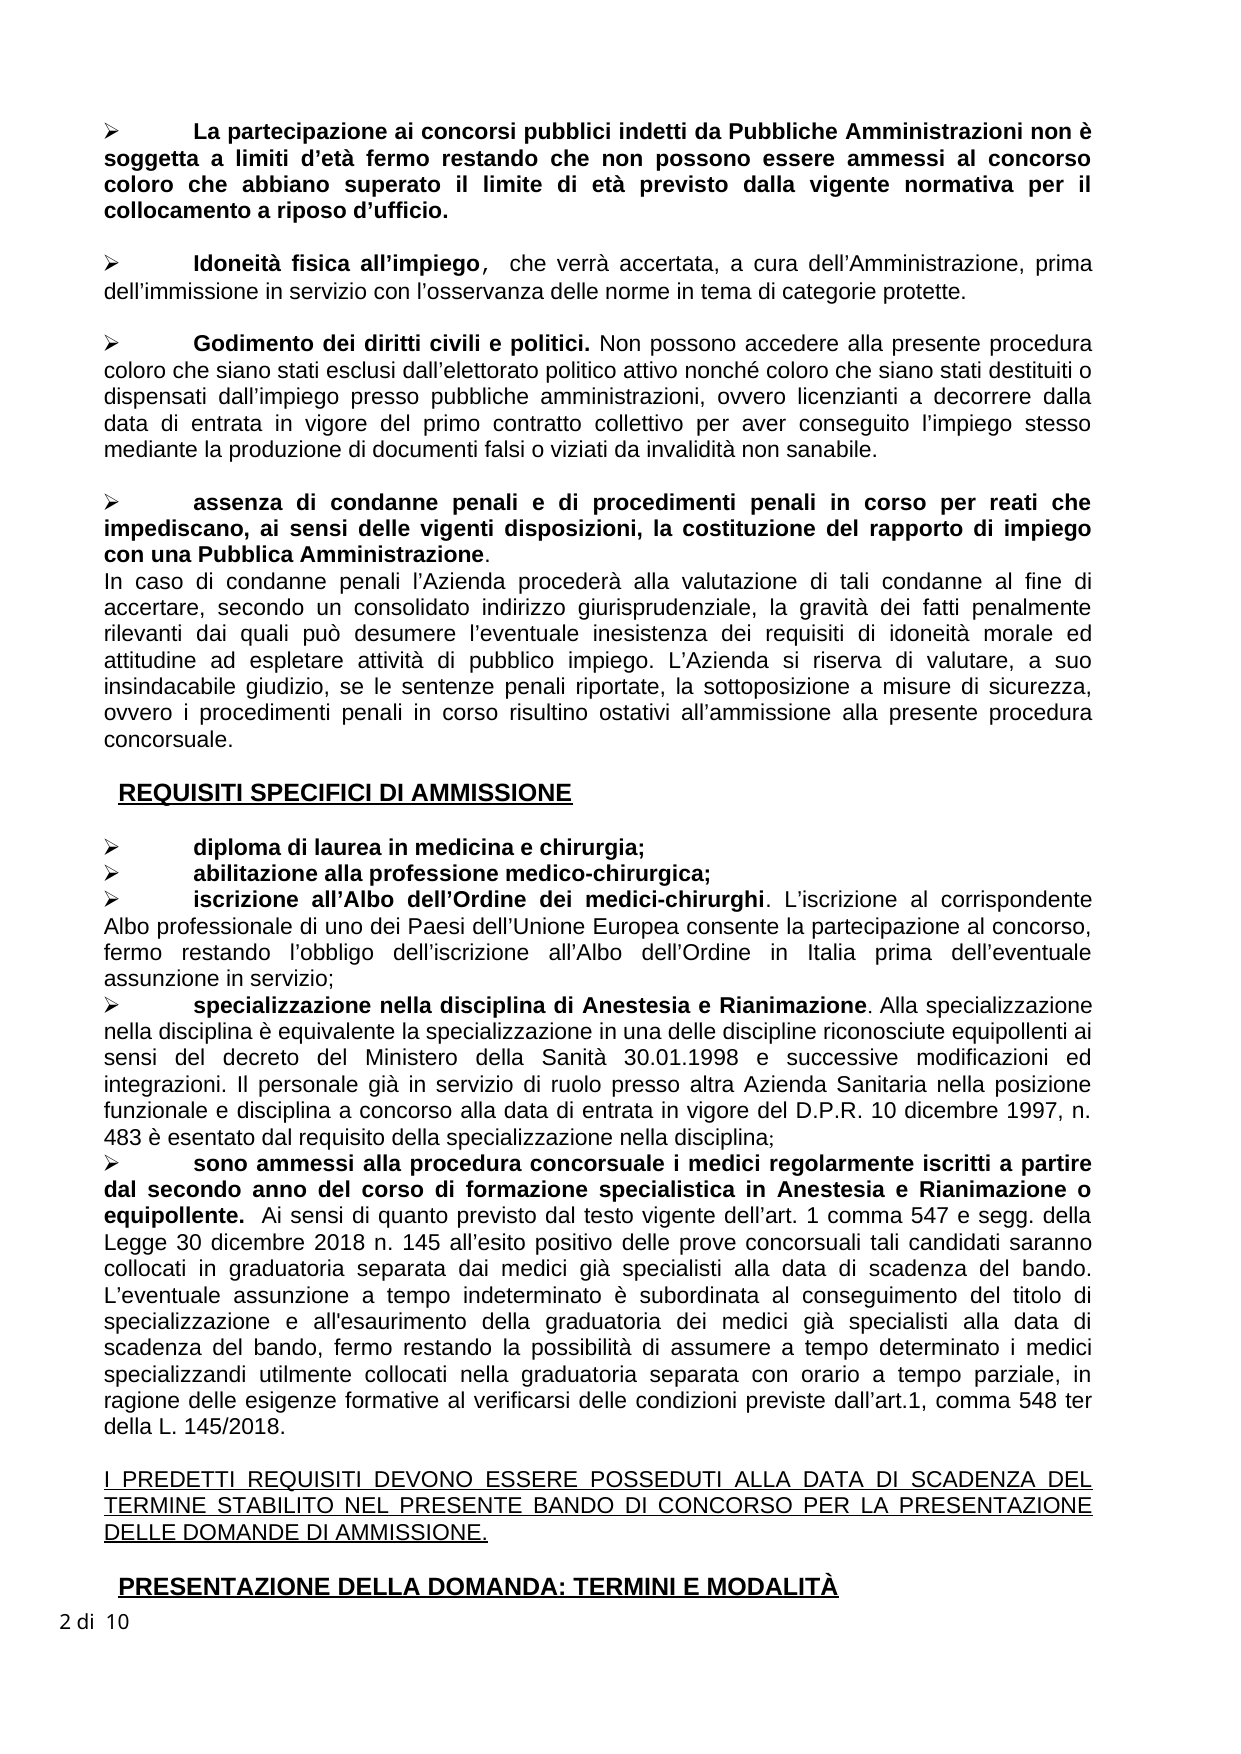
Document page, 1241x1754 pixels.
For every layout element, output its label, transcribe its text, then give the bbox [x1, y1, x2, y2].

list La partecipazione ai concorsi pubblici indetti da Pubbliche Amministrazioni non è soggetta a limiti d’età fermo restando che non possono essere ammessi al concorso coloro che abbiano superato il limite di età previsto dalla vigente normativa per il collocamento a riposo d’ufficio. [102, 118, 1093, 224]
list abilitazione alla professione medico-chirurgica; [102, 860, 1093, 886]
list sono ammessi alla procedura concorsuale i medici regolarmente iscritti a partire dal secondo anno del corso di formazione specialistica in Anestesia e Rianimazione o equipollente. Ai sensi di quanto previsto dal testo vigente dell’art. 1 comma 547 e segg. della Legge 30 dicembre 2018 n. 145 all’esito positivo delle prove concorsuali tali candidati saranno collocati in graduatoria separata dai medici già specialisti alla data di scadenza del bando. L’eventuale assunzione a tempo indeterminato è subordinata al conseguimento del titolo di specializzazione e all'esaurimento della graduatoria dei medici già specialisti alla data di scadenza del bando, fermo restando la possibilità di assumere a tempo determinato i medici specializzandi utilmente collocati nella graduatoria separata con orario a tempo parziale, in ragione delle esigenze formative al verificarsi delle condizioni previste dall’art.1, comma 548 ter della L. 145/2018. [102, 1150, 1093, 1440]
list Godimento dei diritti civili e politici. Non possono accedere alla presente procedura coloro che siano stati esclusi dall’elettorato politico attivo nonché coloro che siano stati destituiti o dispensati dall’impiego presso pubbliche amministrazioni, ovvero licenzianti a decorrere dalla data di entrata in vigore del primo contratto collettivo per aver conseguito l’impiego stesso mediante la produzione di documenti falsi o viziati da invalidità non sanabile. [102, 330, 1093, 462]
list assenza di condanne penali e di procedimenti penali in corso per reati che impediscano, ai sensi delle vigenti disposizioni, la costituzione del rapporto di impiego con una Pubblica Amministrazione. [102, 488, 1093, 568]
list iscrizione all’Albo dell’Ordine dei medici-chirurghi. L’iscrizione al corrispondente Albo professionale di uno dei Paesi dell’Unione Europea consente la partecipazione al concorso, fermo restando l’obbligo dell’iscrizione all’Albo dell’Ordine in Italia prima dell’eventuale assunzione in servizio; [102, 886, 1093, 992]
list diploma di laurea in medicina e chirurgia; [102, 833, 1093, 860]
text I PREDETTI REQUISITI DEVONO ESSERE POSSEDUTI ALLA DATA DI SCADENZA DEL TERMINE STABILITO NEL PRESENTE BANDO DI CONCORSO PER LA PRESENTAZIONE DELLE DOMANDE DI AMMISSIONE. [103, 1466, 1093, 1489]
text REQUISITI SPECIFICI DI AMMISSIONE [118, 778, 1093, 807]
text I PREDETTI REQUISITI DEVONO ESSERE POSSEDUTI ALLA DATA DI SCADENZA DEL TERMINE STABILITO NEL PRESENTE BANDO DI CONCORSO PER LA PRESENTAZIONE DELLE DOMANDE DI AMMISSIONE. [103, 1516, 1093, 1545]
text I PREDETTI REQUISITI DEVONO ESSERE POSSEDUTI ALLA DATA DI SCADENZA DEL TERMINE STABILITO NEL PRESENTE BANDO DI CONCORSO PER LA PRESENTAZIONE DELLE DOMANDE DI AMMISSIONE. [103, 1490, 1093, 1515]
list Idoneità fisica all’impiego, che verrà accertata, a cura dell’Amministrazione, prima dell’immissione in servizio con l’osservanza delle norme in tema di categorie protette. [102, 250, 1093, 304]
list In caso di condanne penali l’Azienda procederà alla valutazione di tali condanne al fine di accertare, secondo un consolidato indirizzo giurisprudenziale, la gravità dei fatti penalmente rilevanti dai quali può desumere l’eventuale inesistenza dei requisiti di idoneità morale ed attitudine ad espletare attività di pubblico impiego. L’Azienda si riserva di valutare, a suo insindacabile giudizio, se le sentenze penali riportate, la sottoposizione a misure di sicurezza, ovvero i procedimenti penali in corso risultino ostativi all’ammissione alla presente procedura concorsuale. [103, 568, 1093, 752]
list specializzazione nella disciplina di Anestesia e Rianimazione. Alla specializzazione nella disciplina è equivalente la specializzazione in una delle discipline riconosciute equipollenti ai sensi del decreto del Ministero della Sanità 30.01.1998 e successive modificazioni ed integrazioni. Il personale già in servizio di ruolo presso altra Azienda Sanitaria nella posizione funzionale e disciplina a concorso alla data di entrata in vigore del D.P.R. 10 dicembre 1997, n. 483 è esentato dal requisito della specializzazione nella disciplina; [102, 992, 1093, 1150]
text PRESENTAZIONE DELLA DOMANDA: TERMINI E MODALITÀ [118, 1571, 1093, 1600]
